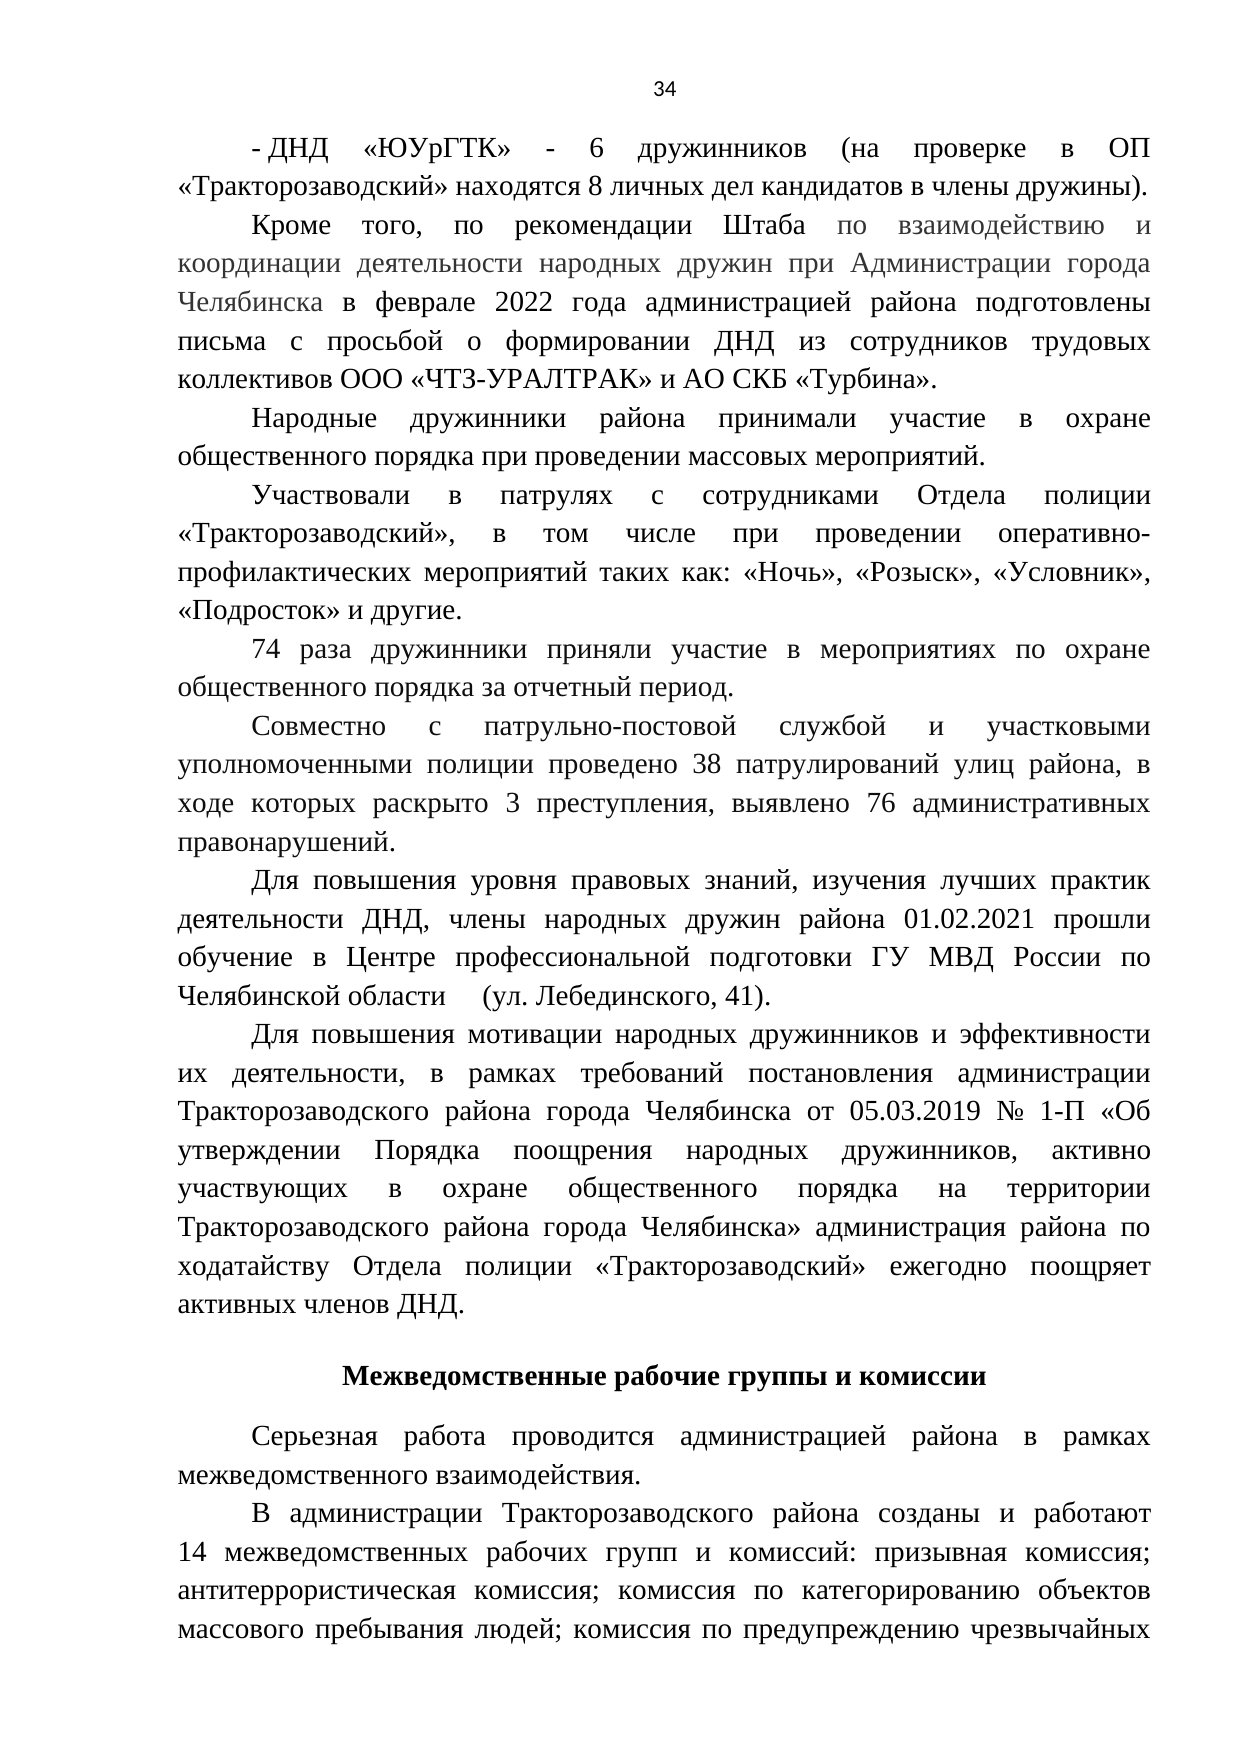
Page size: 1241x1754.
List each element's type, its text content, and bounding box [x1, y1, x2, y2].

text - ДНД «ЮУрГТК» - 6 дружинников (на проверке в ОП «Тракторозаводский» находятся 8 личных дел кандидатов в члены дружины). [177, 130, 1152, 202]
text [177, 1495, 1152, 1644]
text Участвовали в патрулях с сотрудниками Отдела полиции «Тракторозаводский», в том числе при проведении оперативно-профилактических мероприятий таких как: «Ночь», «Розыск», «Условник», «Подросток» и другие. [177, 477, 1152, 626]
text Межведомственные рабочие группы и комиссии [177, 1358, 1152, 1391]
text Кроме того, по рекомендации Штаба по взаимодействию и координации деятельности народных дружин при Администрации города Челябинска в феврале 2022 года администрацией района подготовлены письма с просьбой о формировании ДНД из сотрудников трудовых коллективов ООО «ЧТЗ-УРАЛТРАК» и АО СКБ «Турбина». [177, 207, 1152, 246]
text Совместно с патрульно-постовой службой и участковыми уполномоченными полиции проведено 38 патрулирований улиц района, в ходе которых раскрыто 3 преступления, выявлено 76 административных правонарушений. [177, 708, 1152, 747]
text Народные дружинники района принимали участие в охране общественного порядка при проведении массовых мероприятий. [177, 400, 1152, 472]
text Серьезная работа проводится администрацией района в рамках межведомственного взаимодействия. [177, 1418, 1152, 1490]
text Кроме того, по рекомендации Штаба по взаимодействию и координации деятельности народных дружин при Администрации города Челябинска в феврале 2022 года администрацией района подготовлены письма с просьбой о формировании ДНД из сотрудников трудовых коллективов ООО «ЧТЗ-УРАЛТРАК» и АО СКБ «Турбина». [177, 279, 1152, 395]
text Для повышения уровня правовых знаний, изучения лучших практик деятельности ДНД, члены народных дружин района 01.02.2021 прошли обучение в Центре профессиональной подготовки ГУ МВД России по Челябинской области (ул. Лебединского, 41). [177, 862, 1152, 1011]
text Для повышения мотивации народных дружинников и эффективности их деятельности, в рамках требований постановления администрации Тракторозаводского района города Челябинска от 05.03.2019 № 1-П «Об утверждении Порядка поощрения народных дружинников, активно участвующих в охране общественного порядка на территории Тракторозаводского района города Челябинска» администрация района по ходатайству Отдела полиции «Тракторозаводский» ежегодно поощряет активных членов ДНД. [177, 1016, 1152, 1320]
text Совместно с патрульно-постовой службой и участковыми уполномоченными полиции проведено 38 патрулирований улиц района, в ходе которых раскрыто 3 преступления, выявлено 76 административных правонарушений. [177, 819, 1152, 857]
text 74 раза дружинники приняли участие в мероприятиях по охране общественного порядка за отчетный период. [177, 631, 1152, 703]
